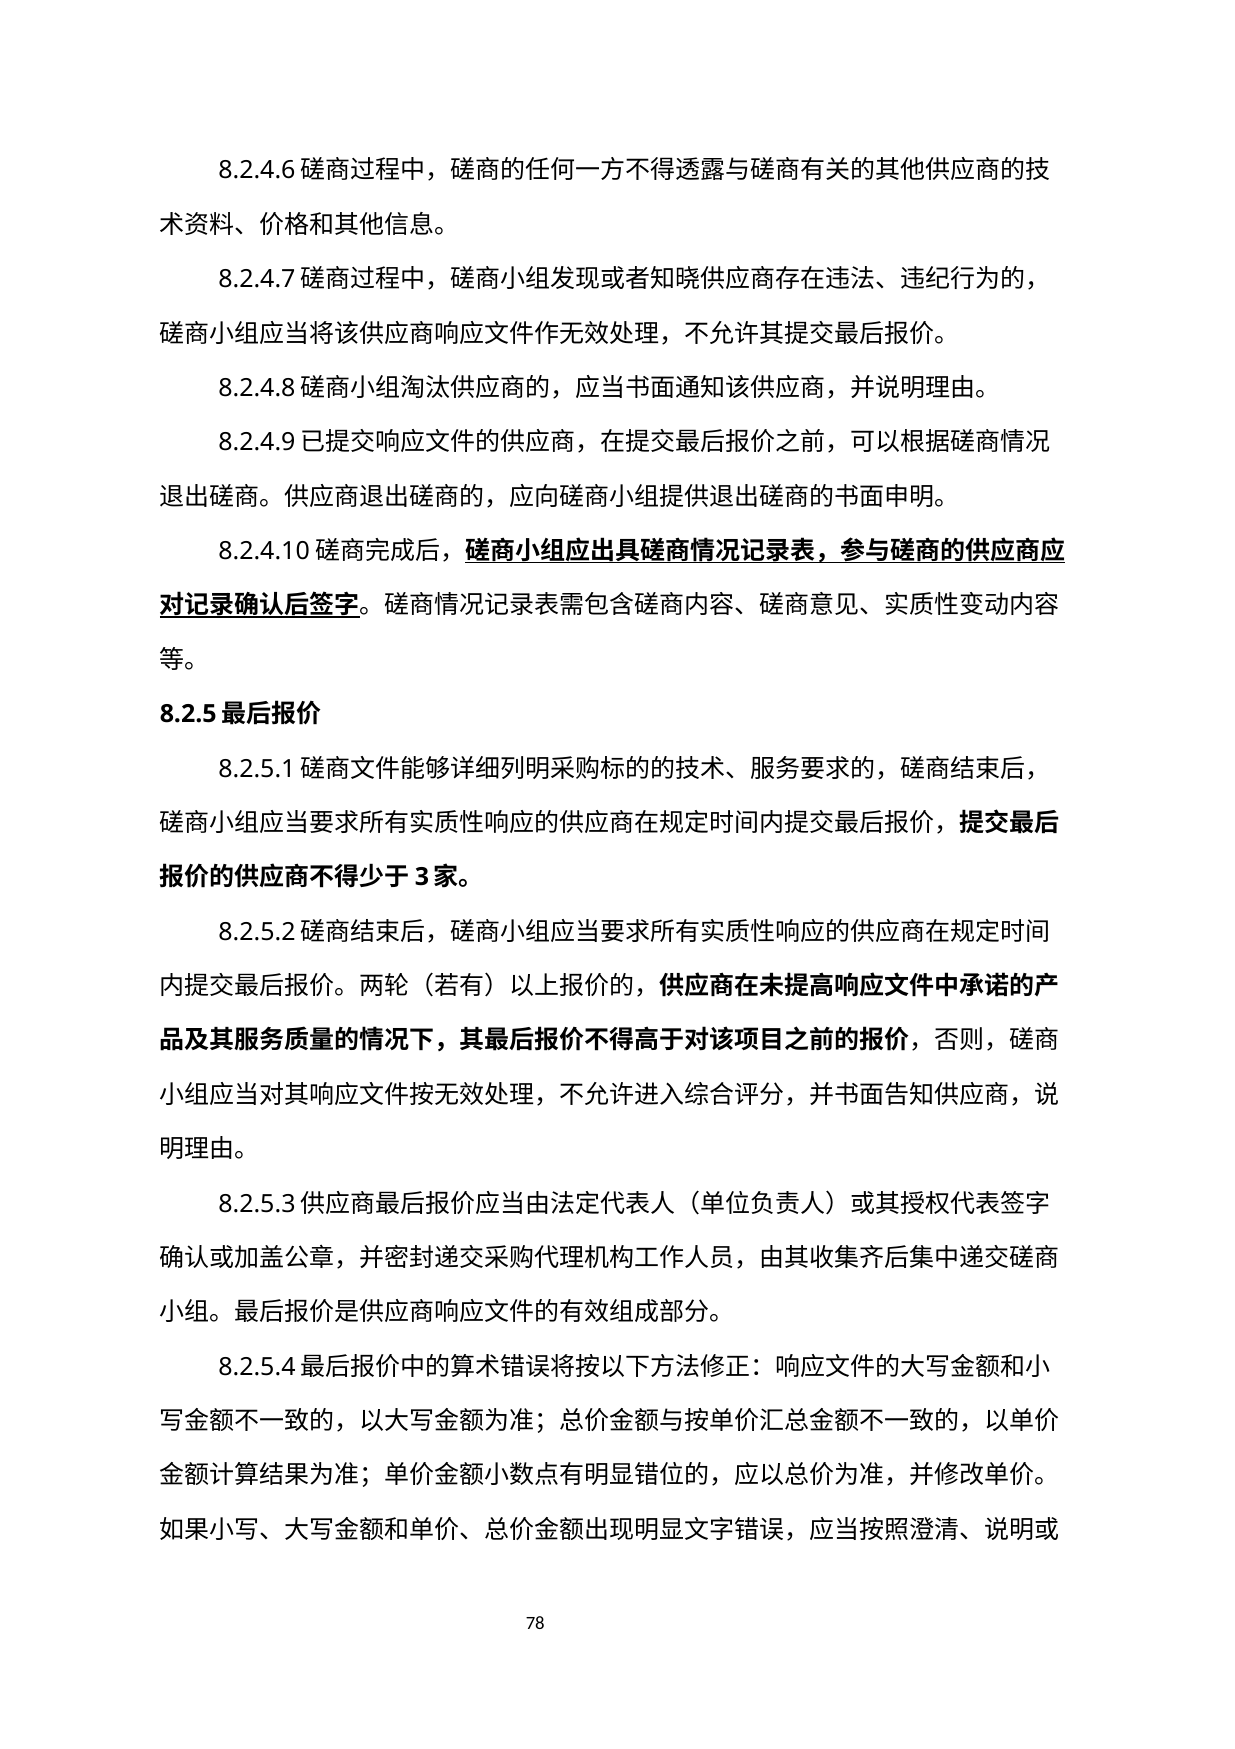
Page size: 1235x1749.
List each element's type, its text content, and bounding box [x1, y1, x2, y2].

text 8.2.4.6磋商过程中，磋商的任何一方不得透露与磋商有关的其他供应商的技术资料、价格和其他信息。 [159, 150, 1075, 241]
subtitle 8.2.5最后报价 [159, 694, 1075, 730]
text 8.2.5.2磋商结束后，磋商小组应当要求所有实质性响应的供应商在规定时间内提交最后报价。两轮（若有）以上报价的，供应商在未提高响应文件中承诺的产品及其服务质量的情况下，其最后报价不得高于对该项目之前的报价，否则，磋商小组应当对其响应文件按无效处理，不允许进入综合评分，并书面告知供应商，说明理由。 [159, 911, 1075, 1165]
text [159, 1346, 1075, 1546]
text 8.2.4.8磋商小组淘汰供应商的，应当书面通知该供应商，并说明理由。 [159, 367, 1075, 404]
text 8.2.5.1磋商文件能够详细列明采购标的的技术、服务要求的，磋商结束后，磋商小组应当要求所有实质性响应的供应商在规定时间内提交最后报价，提交最后报价的供应商不得少于3家。 [159, 748, 1075, 893]
text 8.2.4.9已提交响应文件的供应商，在提交最后报价之前，可以根据磋商情况退出磋商。供应商退出磋商的，应向磋商小组提供退出磋商的书面申明。 [159, 422, 1075, 512]
text 8.2.4.10磋商完成后，磋商小组应出具磋商情况记录表，参与磋商的供应商应对记录确认后签字。磋商情况记录表需包含磋商内容、磋商意见、实质性变动内容等。 [159, 531, 1075, 676]
text 8.2.4.7磋商过程中，磋商小组发现或者知晓供应商存在违法、违纪行为的，磋商小组应当将该供应商响应文件作无效处理，不允许其提交最后报价。 [159, 259, 1075, 349]
text 8.2.5.3供应商最后报价应当由法定代表人（单位负责人）或其授权代表签字确认或加盖公章，并密封递交采购代理机构工作人员，由其收集齐后集中递交磋商小组。最后报价是供应商响应文件的有效组成部分。 [159, 1183, 1075, 1328]
